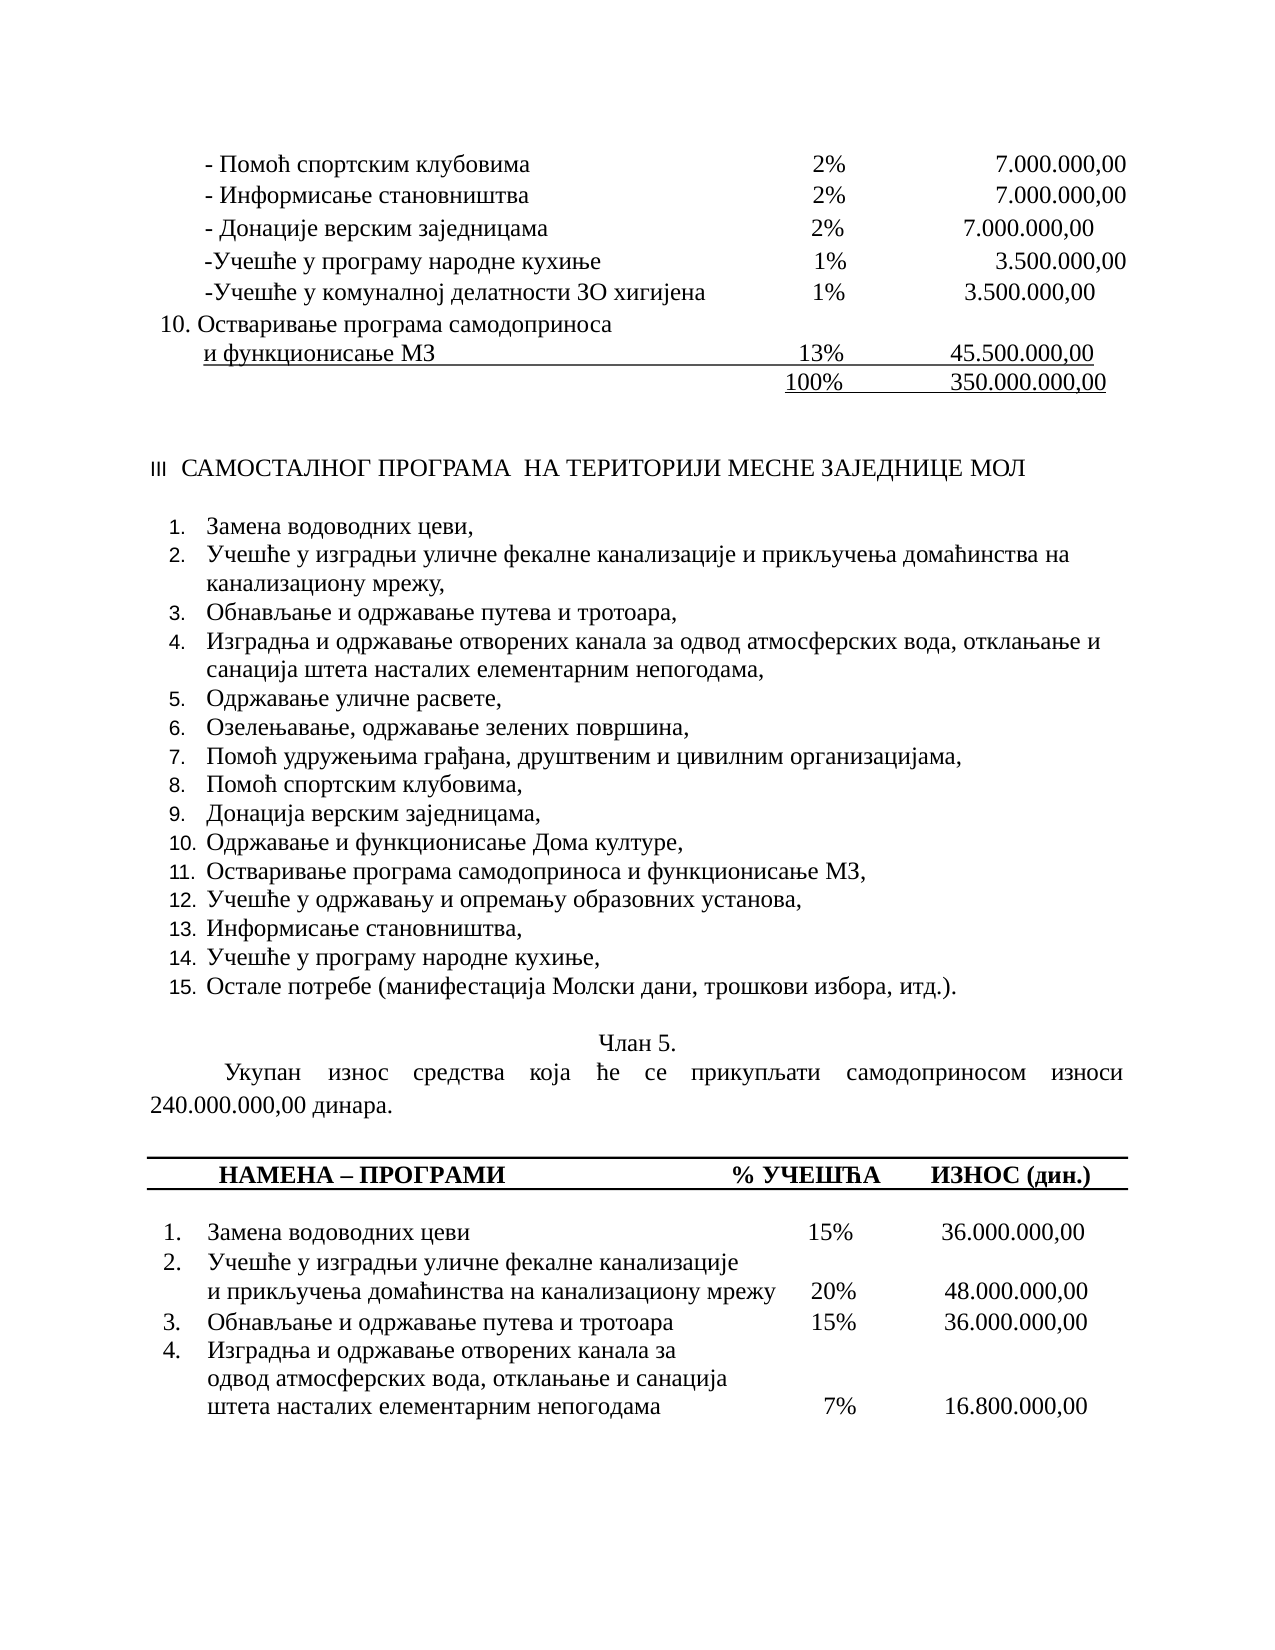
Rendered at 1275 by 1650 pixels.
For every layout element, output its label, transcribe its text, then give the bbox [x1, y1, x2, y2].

table_cell -Учешће у комуналној делатности ЗО хигијена [199, 279, 758, 309]
table_cell 3.500.000,00 [905, 246, 1131, 279]
table_header 2% [758, 150, 905, 180]
table_cell 48.000.000,00 [899, 1248, 1093, 1307]
list Замена водоводних цеви, [169, 511, 1223, 539]
table_header 36.000.000,00 [899, 1220, 1093, 1248]
text и функционисање МЗ 13% 45.500.000,00 [203, 338, 1223, 367]
table_cell 36.000.000,00 16.800.000,00 [899, 1307, 1093, 1424]
list Одржавање и функционисање Дома културе, [169, 827, 1223, 856]
table_header 7.000.000,00 [905, 150, 1131, 180]
list Помоћ спортским клубовима, [169, 769, 1223, 798]
table_cell -Учешће у програму народне кухиње [199, 246, 758, 279]
table_cell 2% [758, 180, 905, 213]
list Помоћ удружењима грађана, друштвеним и цивилним организацијама, [169, 741, 1223, 769]
list Информисање становништва, [169, 913, 1223, 942]
list САМОСТАЛНОГ ПРОГРАМА НА ТЕРИТОРИЈИ МЕСНЕ ЗАЈЕДНИЦЕ МОЛ [150, 453, 1223, 482]
table_header 1. Замена водоводних цеви [158, 1220, 792, 1248]
table_cell 7.000.000,00 [905, 213, 1131, 246]
table_cell 7.000.000,00 [905, 180, 1131, 213]
text 10. Остваривање програма самодоприноса [159, 309, 1223, 338]
text Члан 5. [598, 1028, 1223, 1057]
list Одржавање уличне расвете, [169, 683, 1223, 712]
list Обнављање и одржавање путева и тротоара, [169, 597, 1223, 626]
table_cell 1% [758, 279, 905, 309]
list Учешће у програму народне кухиње, [169, 942, 1223, 971]
list Остваривање програма самодоприноса и функционисање МЗ, [169, 856, 1223, 884]
table_cell 3.500.000,00 [905, 279, 1131, 309]
list Учешће у одржавању и опремању образовних установа, [169, 884, 1223, 913]
table_header - Помоћ спортским клубовима [199, 150, 758, 180]
table_cell 20% [792, 1248, 898, 1307]
table_cell - Донације верским заједницама [199, 213, 758, 246]
table_cell 2. Учешће у изградњи уличне фекалне канализације и прикључења домаћинства на канализациону мрежу [158, 1248, 792, 1307]
table_cell 15% 7% [792, 1307, 898, 1424]
text Укупан износ средства која ће се прикупљати самодоприносом износи 240.000.000,00 динара. [150, 1057, 1125, 1119]
list Остале потребе (манифестација Молски дани, трошкови избора, итд.). [169, 971, 1223, 999]
list Озелењавање, одржавање зелених површина, [169, 712, 1223, 741]
text 100% 350.000.000,00 [784, 367, 1223, 396]
table_cell - Информисање становништва [199, 180, 758, 213]
table_cell 1% [758, 246, 905, 279]
table_cell Обнављање и одржавање путева и тротоара Изградња и одржавање отворених канала за одвод атмосферских вода, отклањање и санација штета насталих елементарним непогодама [158, 1307, 792, 1424]
list Донација верским заједницама, [169, 798, 1223, 827]
table_header 15% [792, 1220, 898, 1248]
list Изградња и одржавање отворених канала за одвод атмосферских вода, отклањање и санација штета насталих елементарним непогодама, [169, 626, 1104, 683]
subtitle НАМЕНА – ПРОГРАМИ % УЧЕШЋА ИЗНОС (дин.) [219, 1152, 1223, 1189]
list Учешће у изградњи уличне фекалне канализације и прикључења домаћинства на канализациону мрежу, [169, 539, 1072, 597]
table_cell 2% [758, 213, 905, 246]
